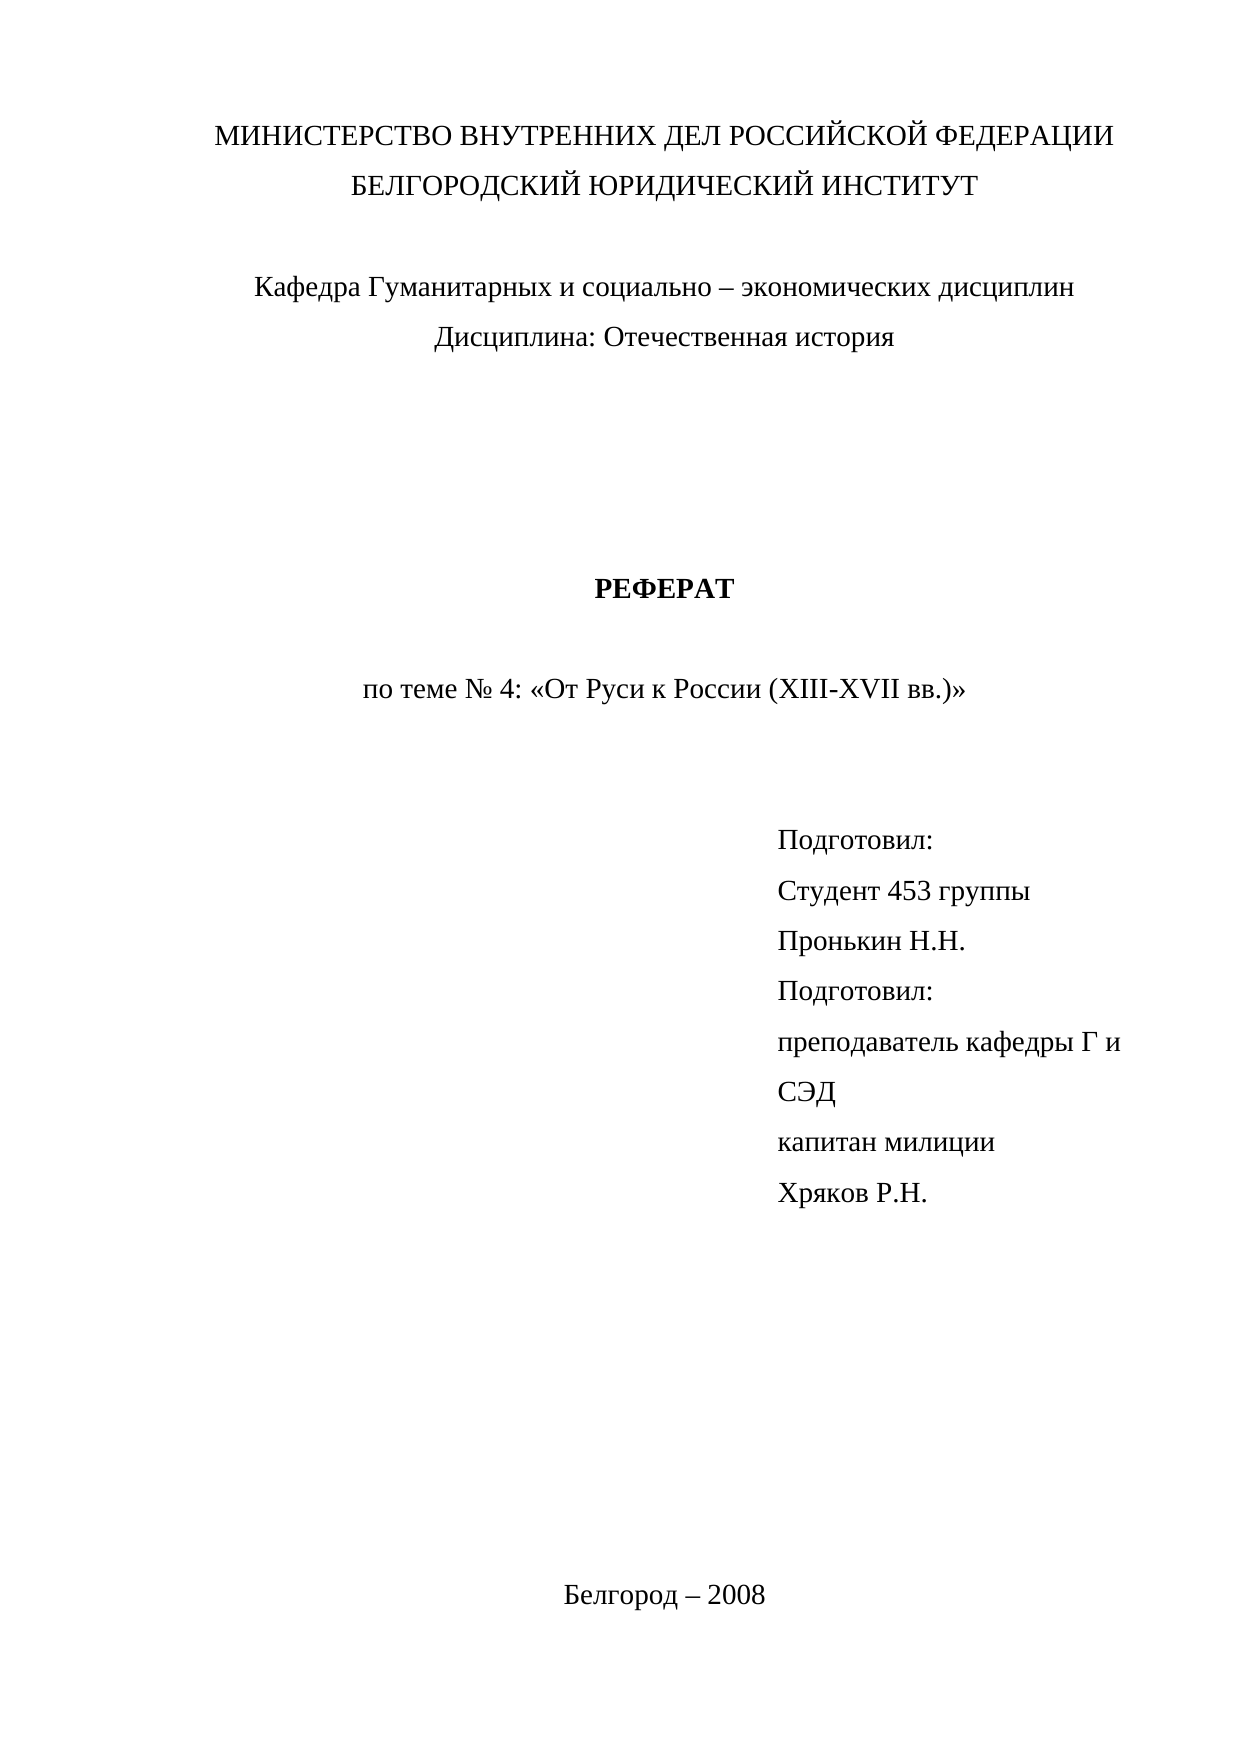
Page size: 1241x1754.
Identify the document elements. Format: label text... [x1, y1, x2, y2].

text Студент 453 группы [777, 873, 1152, 906]
text Хряков Р.Н. [777, 1175, 1152, 1208]
text по теме № 4: «От Руси к России (XIII-XVII вв.)» [177, 672, 1152, 705]
text Подготовил: [777, 973, 1152, 1007]
text преподаватель кафедры Г и СЭД [777, 1024, 1152, 1108]
title МИНИСТЕРСТВО ВНУТРЕННИХ ДЕЛ РОССИЙСКОЙ ФЕДЕРАЦИИ [177, 118, 1152, 152]
text Подготовил: [777, 822, 1152, 856]
text РЕФЕРАТ [177, 571, 1152, 604]
text Пронькин Н.Н. [777, 923, 1152, 957]
text Кафедра Гуманитарных и социально – экономических дисциплин [177, 269, 1152, 303]
text Белгород – 2008 [177, 1577, 1152, 1611]
text Дисциплина: Отечественная история [177, 319, 1152, 353]
title БЕЛГОРОДСКИЙ ЮРИДИЧЕСКИЙ ИНСТИТУТ [177, 168, 1152, 202]
text капитан милиции [777, 1124, 1152, 1158]
